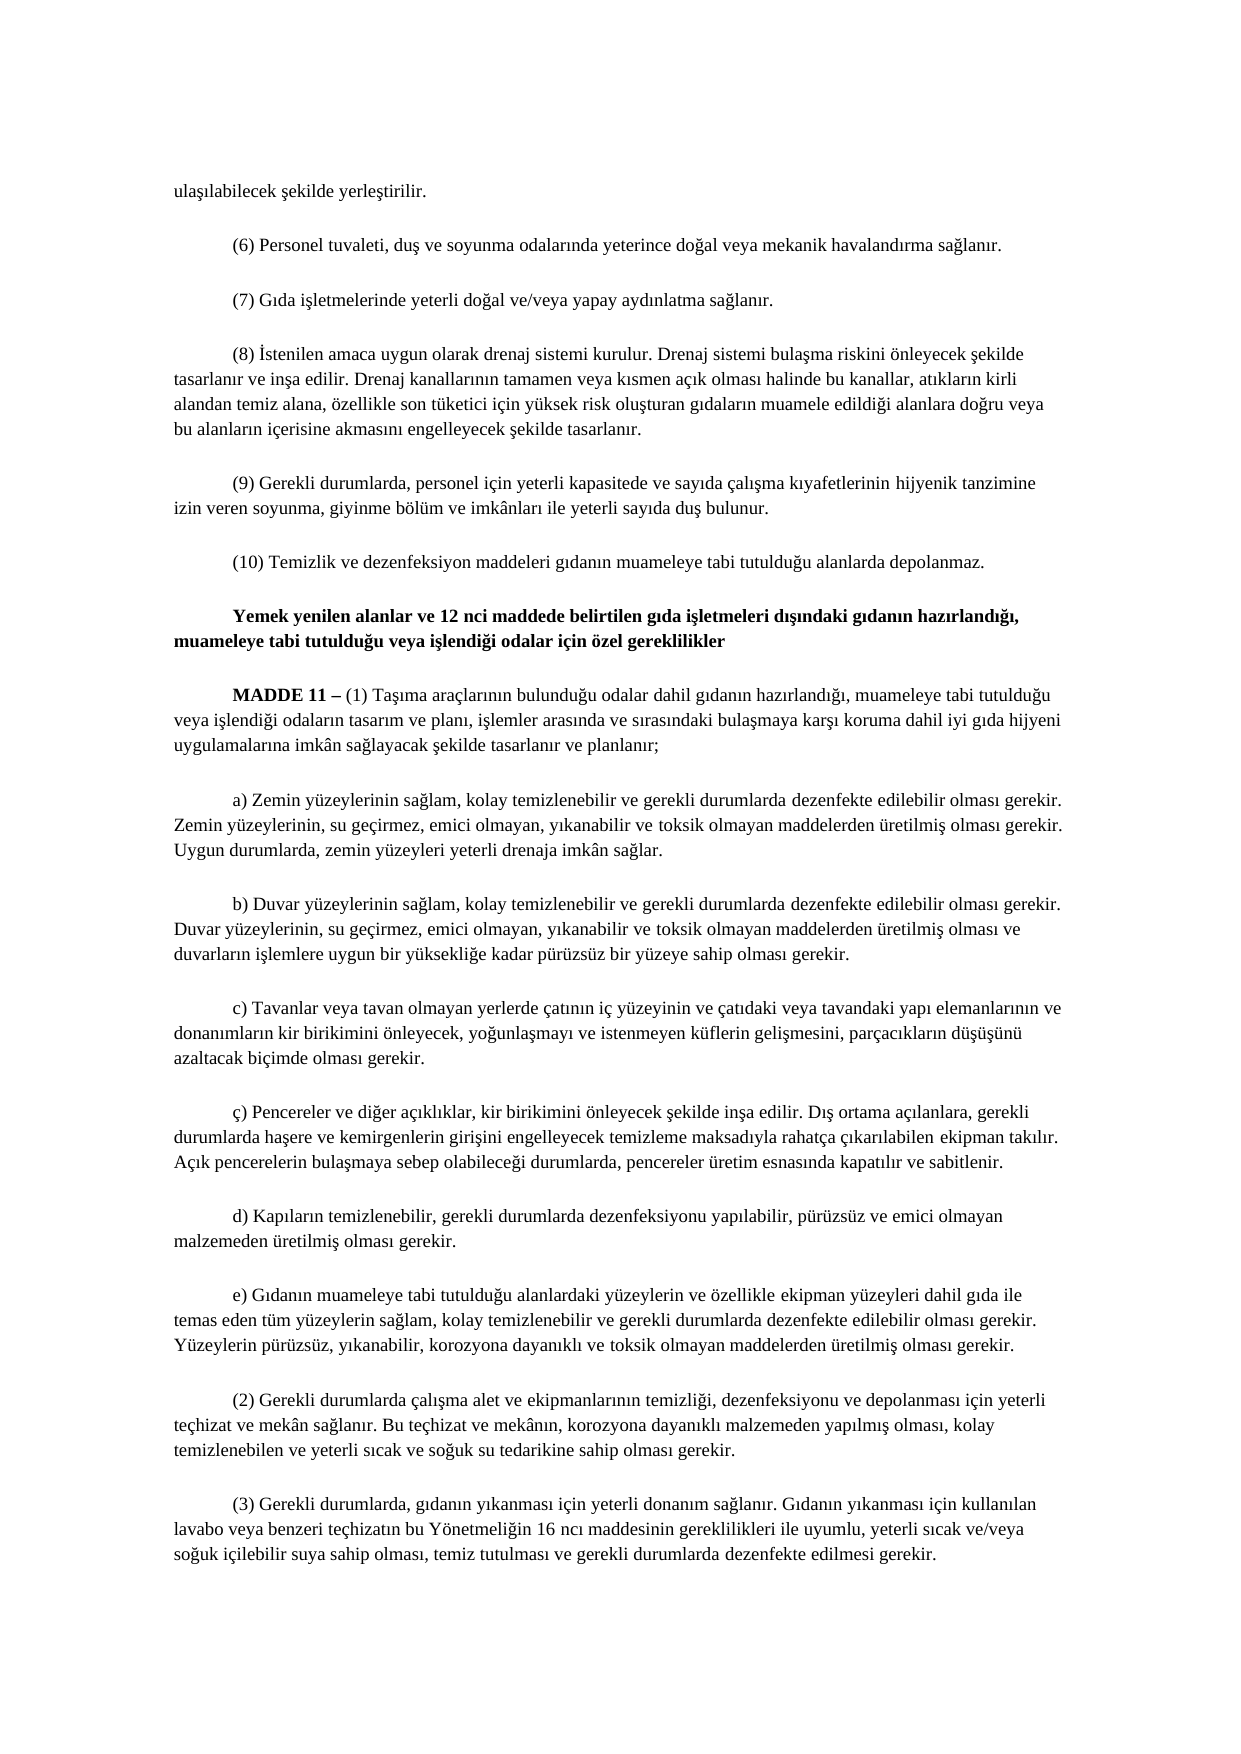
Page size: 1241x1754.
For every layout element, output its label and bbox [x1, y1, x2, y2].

table_header [146, 148, 1094, 1593]
